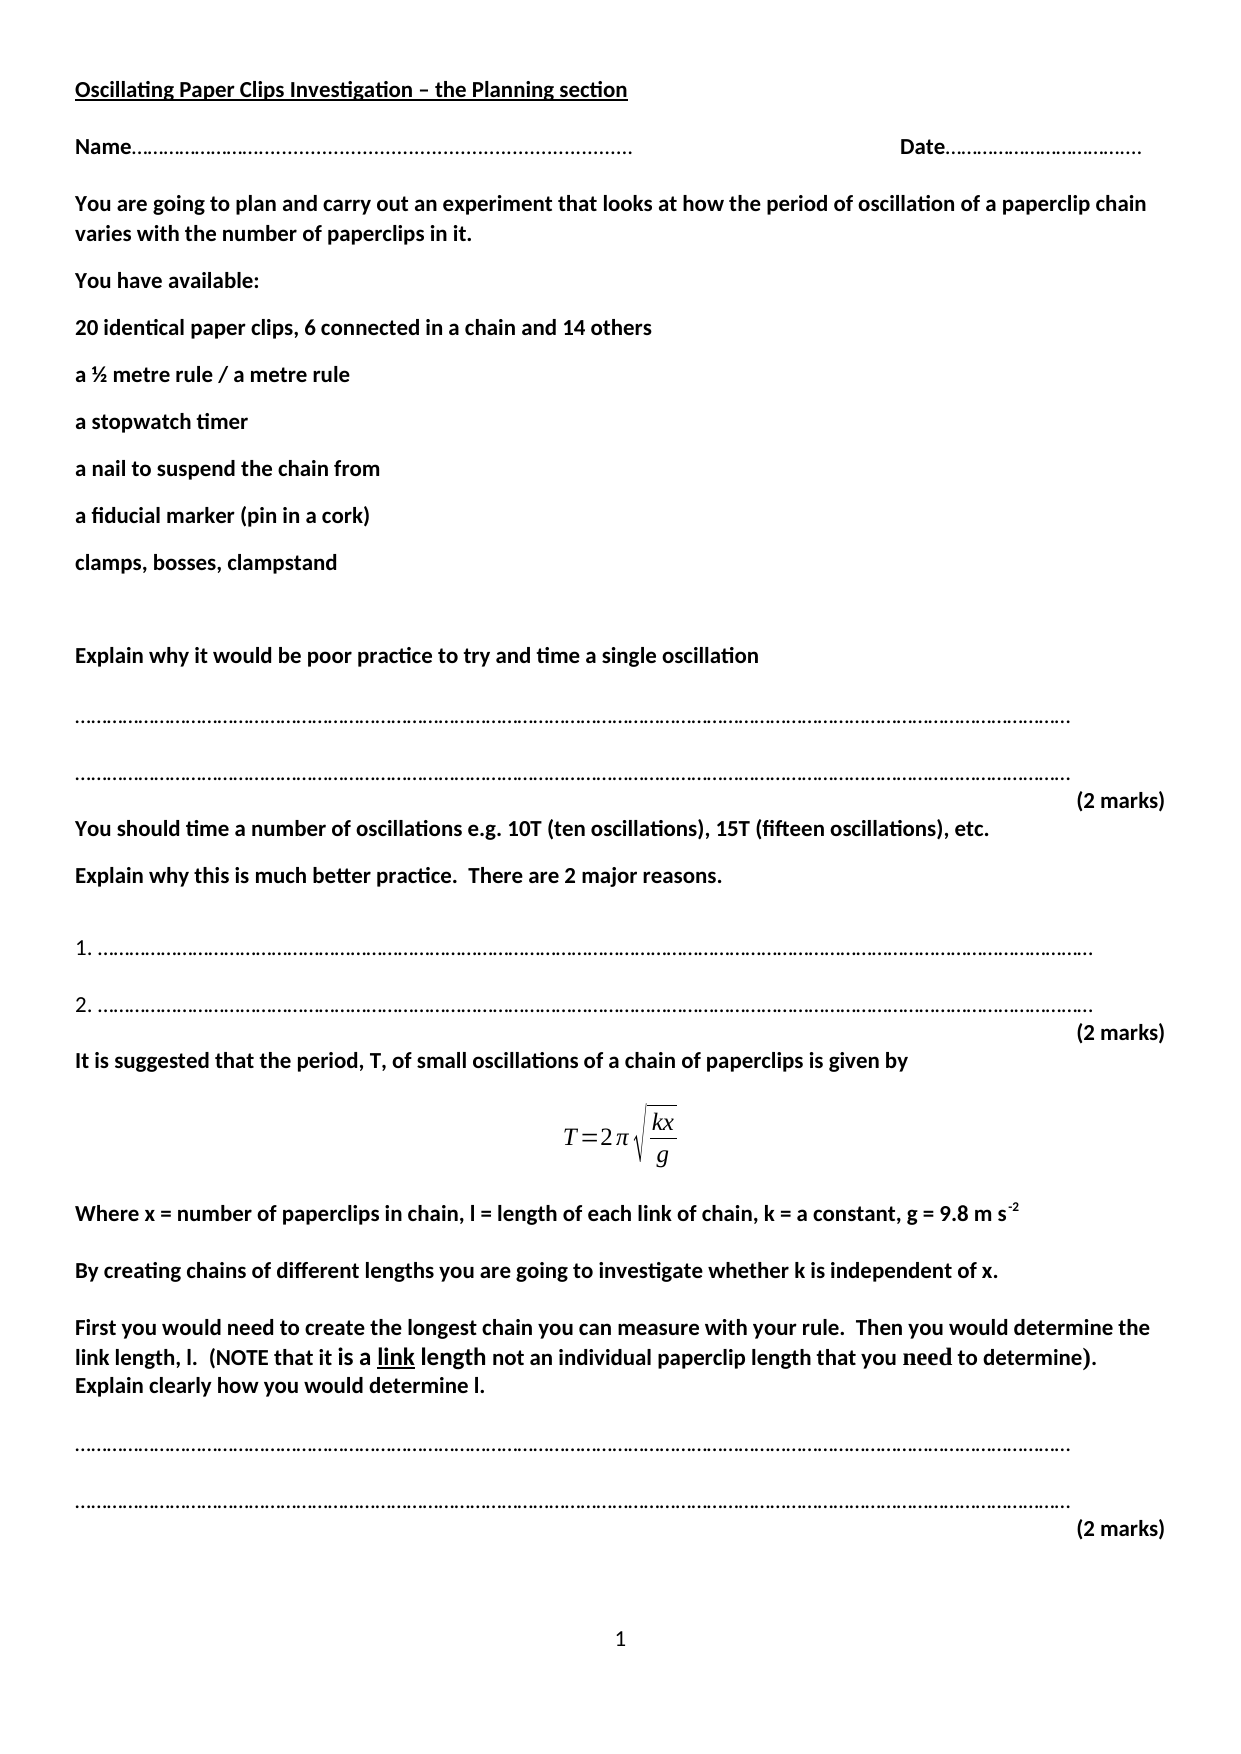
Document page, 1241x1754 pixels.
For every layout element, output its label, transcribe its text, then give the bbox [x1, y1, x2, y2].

text a ½ metre rule / a metre rule [75, 360, 1165, 388]
text (2 marks) [75, 786, 1165, 814]
text Explain why this is much better practice. There are 2 major reasons. [75, 861, 1165, 889]
text You have available: [75, 266, 1165, 294]
text By creating chains of different lengths you are going to investigate whether k is independent of x. [75, 1256, 1165, 1284]
text 1. ……………………………………………………………………………………………………………………………………………………………………… [75, 933, 1165, 961]
text (2 marks) [75, 1514, 1165, 1542]
text First you would need to create the longest chain you can measure with your rule. Then you would determine the link length, l. (NOTE that it is a link length not an individual paperclip length that you need to determine). Explain clearly how you would determine l. [75, 1313, 1165, 1399]
text clamps, bosses, clampstand [75, 548, 1165, 576]
text 20 identical paper clips, 6 connected in a chain and 14 others [75, 313, 1165, 341]
text (2 marks) [75, 1018, 1165, 1046]
text ……………………………………………………………………………………………………………………………………………………………………… [75, 758, 1165, 786]
text ……………………………………………………………………………………………………………………………………………………………………… [75, 1486, 1165, 1514]
text Explain why it would be poor practice to try and time a single oscillation [75, 641, 1165, 669]
text You are going to plan and carry out an experiment that looks at how the period of oscillation of a paperclip chain varies with the number of paperclips in it. [75, 189, 1165, 248]
text It is suggested that the period, T, of small oscillations of a chain of paperclips is given by [75, 1046, 1165, 1074]
text Name……………………................................................................. Date…………………………….... [75, 132, 1165, 160]
text Oscillating Paper Clips Investigation – the Planning section [75, 75, 1165, 103]
text a nail to suspend the chain from [75, 454, 1165, 482]
text Where x = number of paperclips in chain, l = length of each link of chain, k = a constant, g = 9.8 m s-2 [75, 1199, 1165, 1227]
text You should time a number of oscillations e.g. 10T (ten oscillations), 15T (fifteen oscillations), etc. [75, 814, 1165, 842]
text ……………………………………………………………………………………………………………………………………………………………………… [75, 1429, 1165, 1457]
text 2. ……………………………………………………………………………………………………………………………………………………………………… [75, 990, 1165, 1018]
text ……………………………………………………………………………………………………………………………………………………………………… [75, 701, 1165, 729]
text a stopwatch timer [75, 407, 1165, 435]
text a fiducial marker (pin in a cork) [75, 501, 1165, 529]
